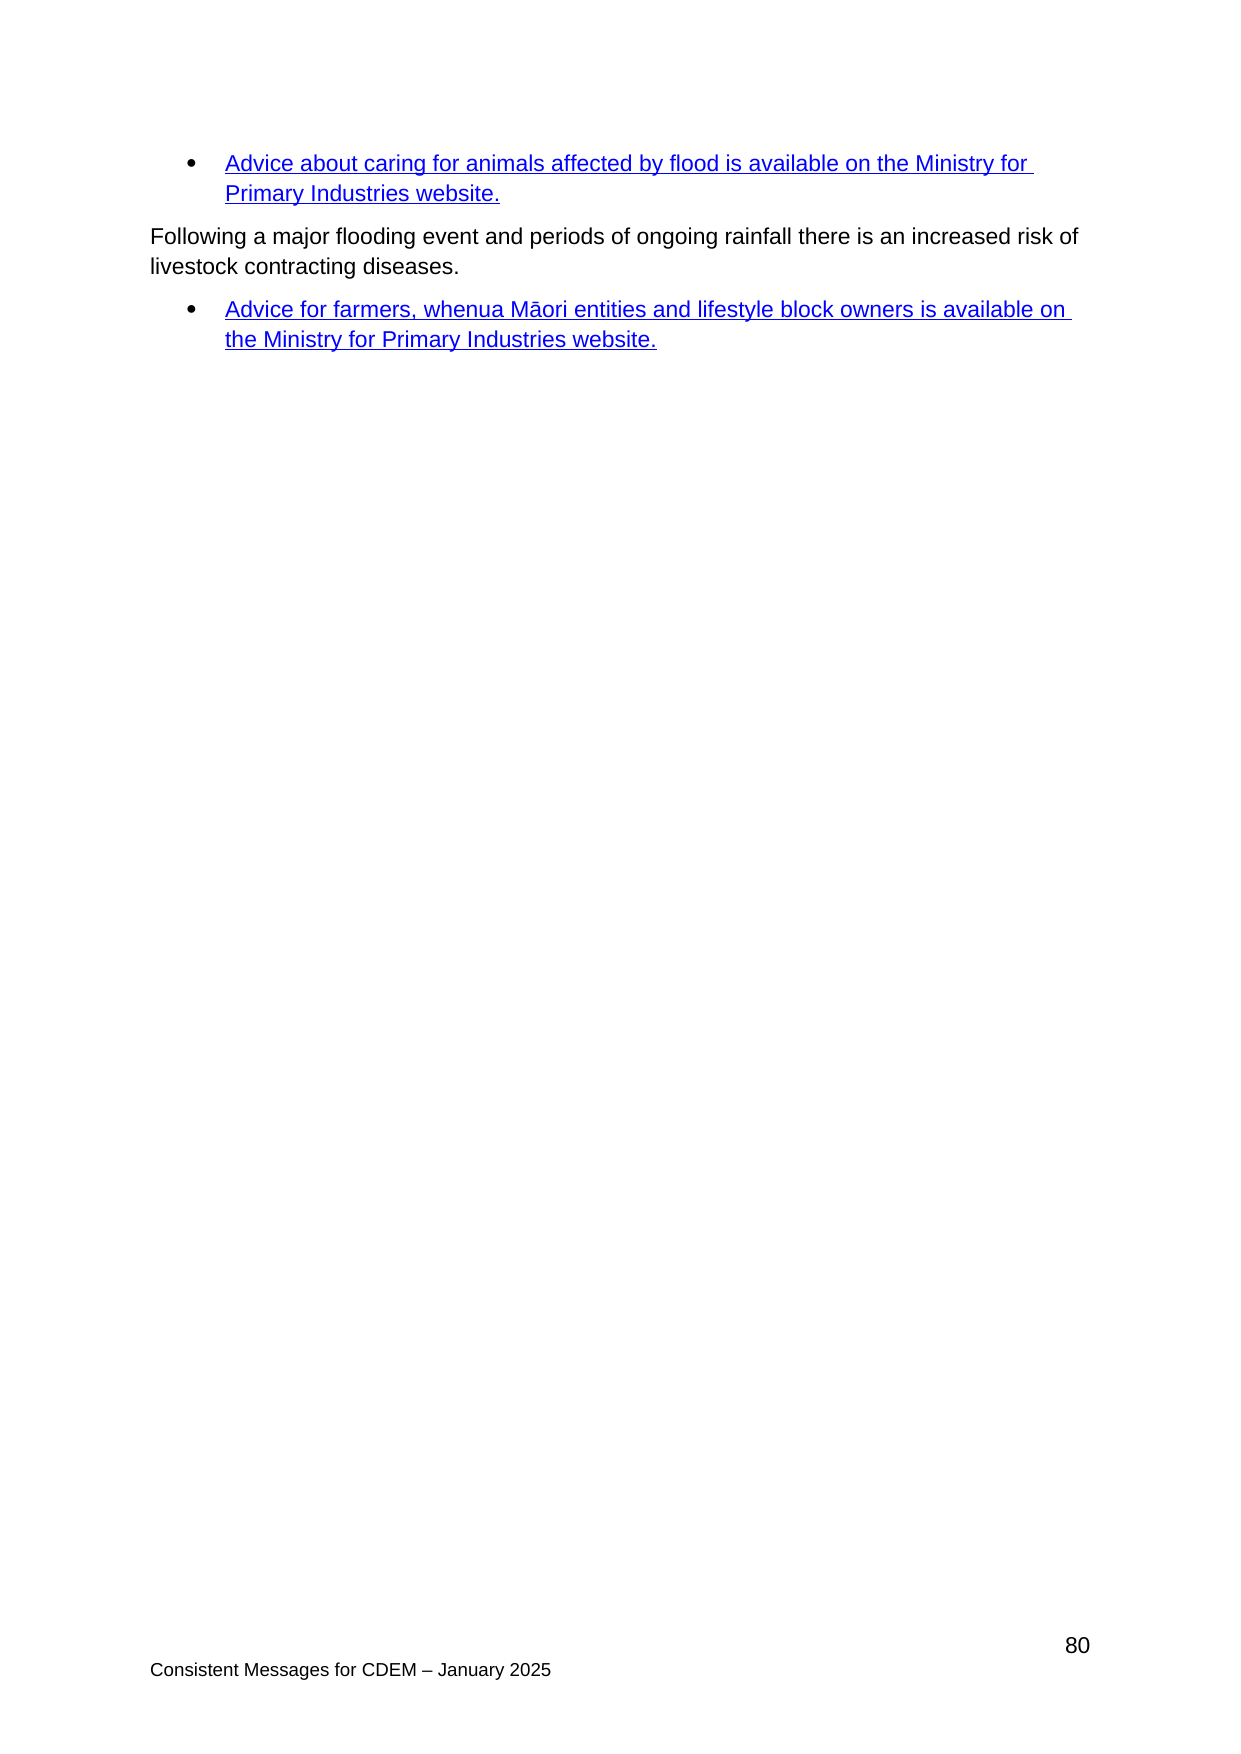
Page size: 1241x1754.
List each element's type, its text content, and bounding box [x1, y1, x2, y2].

list Advice about caring for animals affected by flood is available on the Ministry for Primary Industries website. [187, 150, 1090, 207]
list Advice for farmers, whenua Māori entities and lifestyle block owners is available on the Ministry for Primary Industries website. [187, 296, 1090, 352]
text Following a major flooding event and periods of ongoing rainfall there is an increased risk of livestock contracting diseases. [150, 223, 1090, 279]
